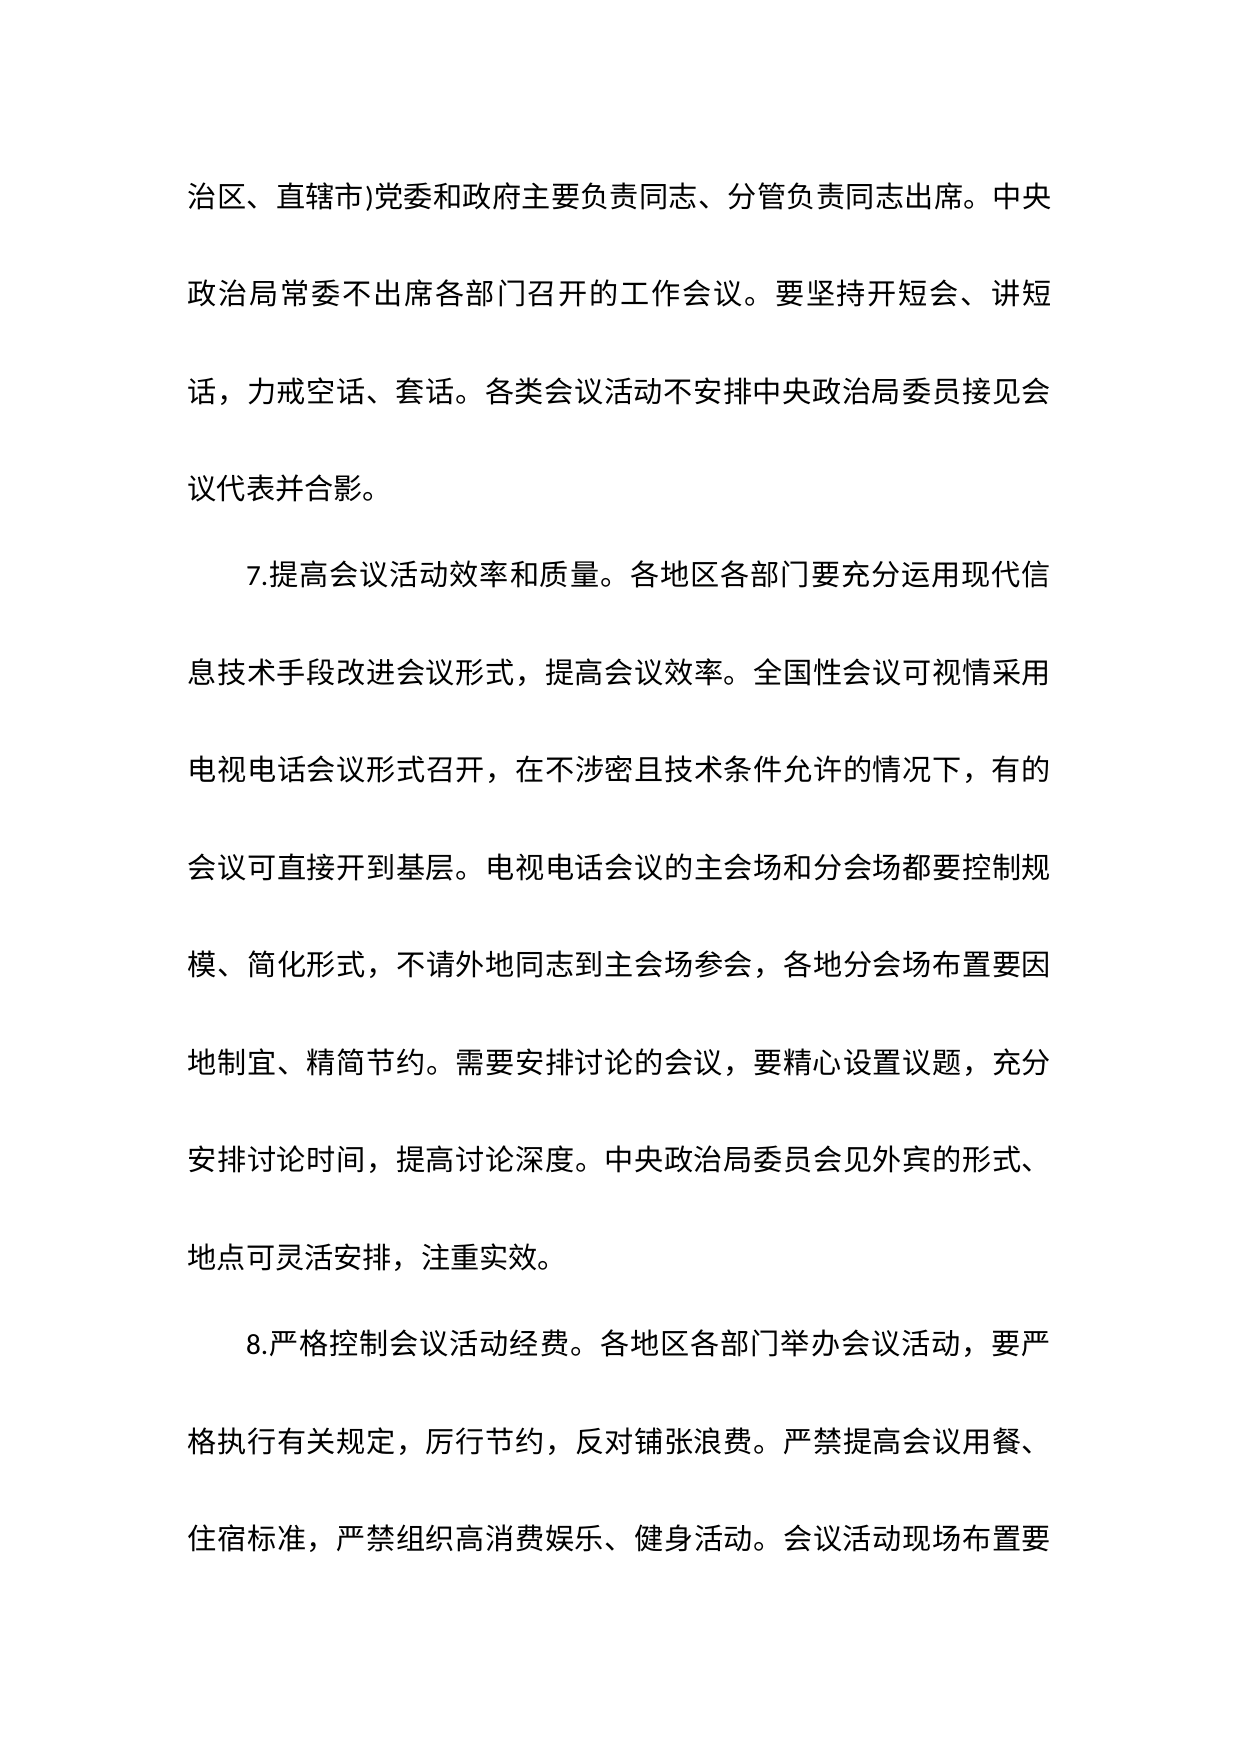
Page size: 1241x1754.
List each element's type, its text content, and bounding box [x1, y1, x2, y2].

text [187, 1309, 1053, 1569]
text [187, 162, 1053, 519]
text 7.提高会议活动效率和质量。各地区各部门要充分运用现代信息技术手段改进会议形式，提高会议效率。全国性会议可视情采用电视电话会议形式召开，在不涉密且技术条件允许的情况下，有的会议可直接开到基层。电视电话会议的主会场和分会场都要控制规模、简化形式，不请外地同志到主会场参会，各地分会场布置要因地制宜、精简节约。需要安排讨论的会议，要精心设置议题，充分安排讨论时间，提高讨论深度。中央政治局委员会见外宾的形式、地点可灵活安排，注重实效。 [187, 541, 1053, 1288]
